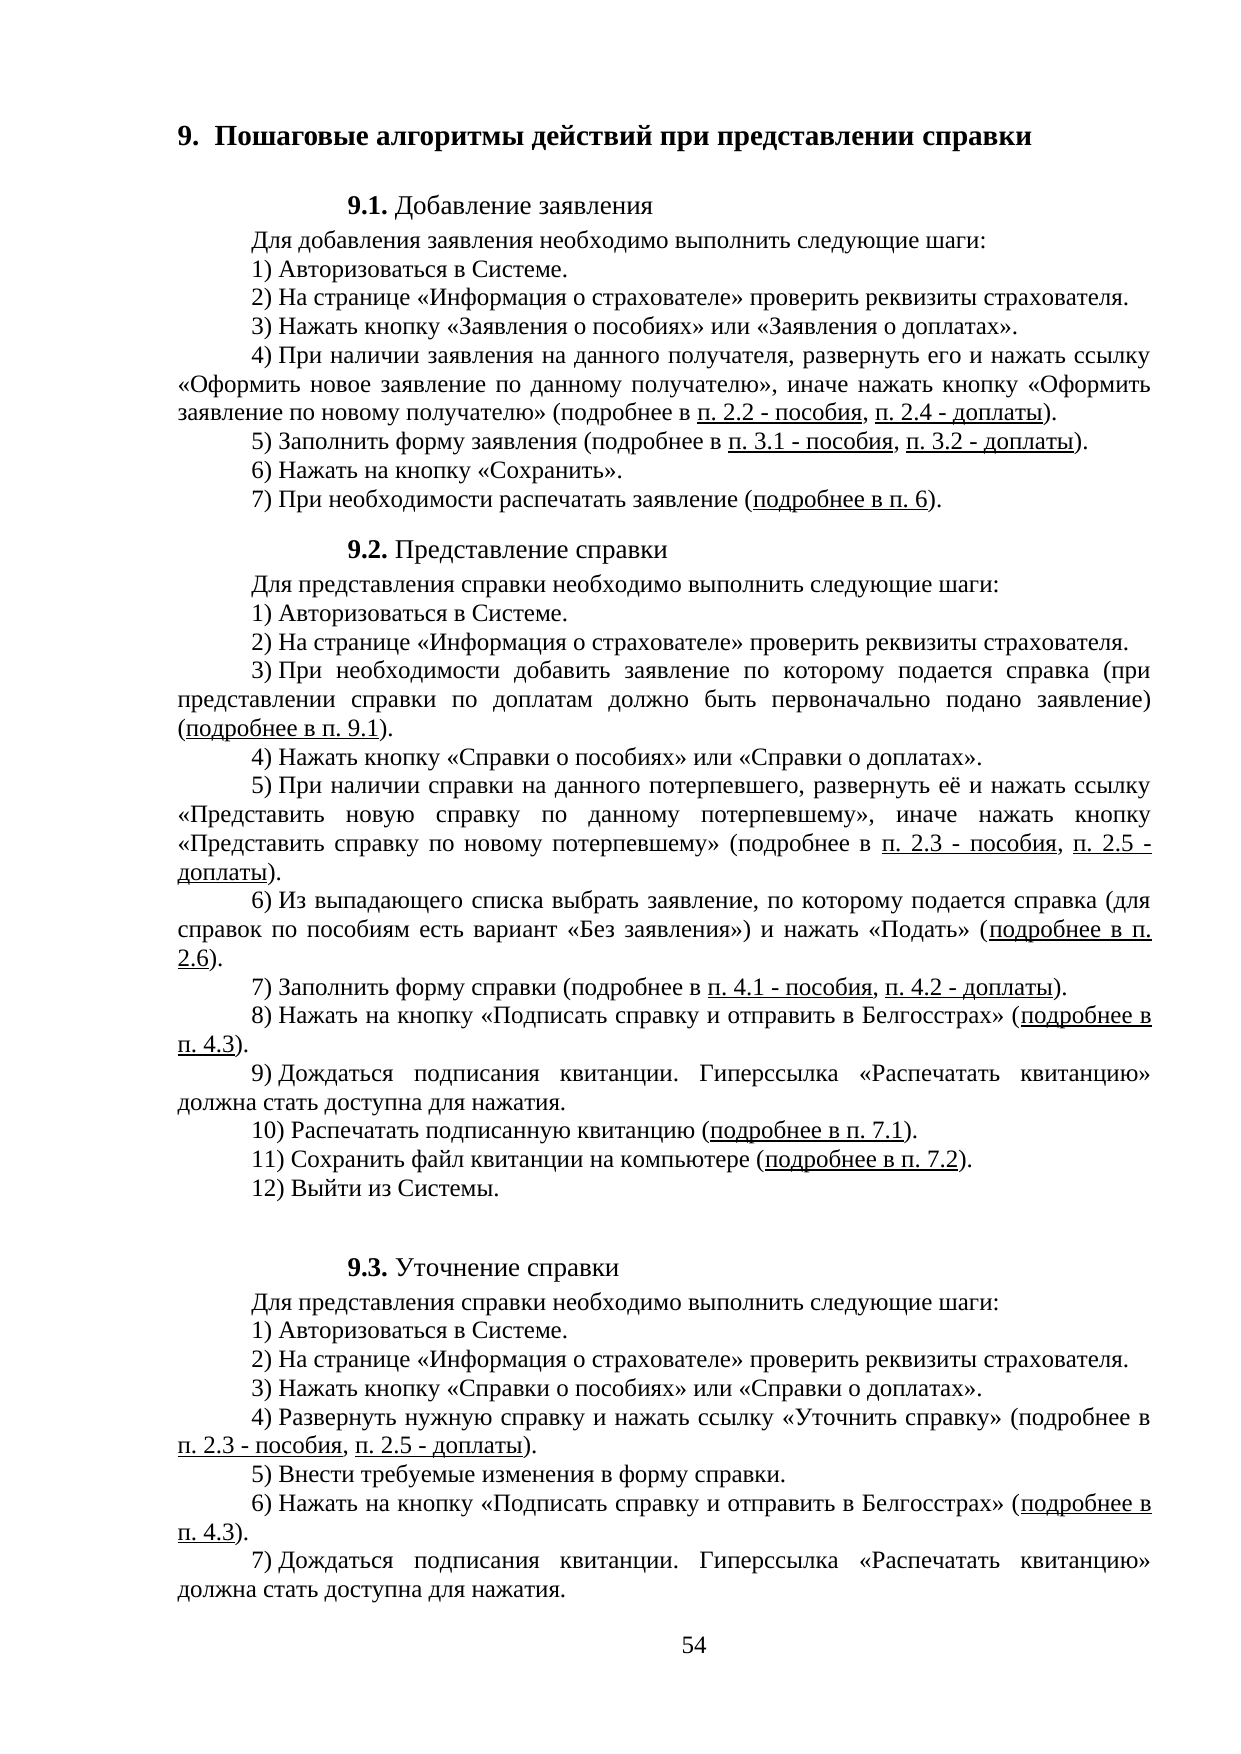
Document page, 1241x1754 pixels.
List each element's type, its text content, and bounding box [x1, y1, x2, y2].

text Для добавления заявления необходимо выполнить следующие шаги: [177, 225, 1152, 254]
list Нажать на кнопку «Подписать справку и отправить в Белгосстрах» (подробнее в п. 4.3). [177, 1488, 1152, 1546]
subtitle Добавление заявления [288, 189, 1152, 220]
text Для представления справки необходимо выполнить следующие шаги: [177, 1287, 1152, 1316]
list Выйти из Системы. [177, 1173, 1152, 1202]
list Сохранить файл квитанции на компьютере (подробнее в п. 7.2). [177, 1144, 1152, 1173]
list При необходимости распечатать заявление (подробнее в п. 6). [177, 484, 1152, 512]
list Нажать на кнопку «Подписать справку и отправить в Белгосстрах» (подробнее в п. 4.3). [177, 1000, 1152, 1058]
list Внести требуемые изменения в форму справки. [177, 1459, 1152, 1488]
text Для представления справки необходимо выполнить следующие шаги: [177, 569, 1152, 598]
list Заполнить форму справки (подробнее в п. 4.1 - пособия, п. 4.2 - доплаты). [177, 972, 1152, 1000]
subtitle Уточнение справки [288, 1251, 1152, 1282]
list Заполнить форму заявления (подробнее в п. 3.1 - пособия, п. 3.2 - доплаты). [177, 426, 1152, 455]
list Развернуть нужную справку и нажать ссылку «Уточнить справку» (подробнее в п. 2.3 - пособия, п. 2.5 - доплаты). [177, 1402, 1152, 1459]
subtitle Представление справки [288, 533, 1152, 564]
list Нажать кнопку «Справки о пособиях» или «Справки о доплатах». [177, 742, 1152, 770]
list При необходимости добавить заявление по которому подается справка (при представлении справки по доплатам должно быть первоначально подано заявление) (подробнее в п. 9.1). [177, 655, 1152, 742]
subtitle Пошаговые алгоритмы действий при представлении справки [177, 118, 1152, 152]
list На странице «Информация о страхователе» проверить реквизиты страхователя. [177, 282, 1152, 311]
list При наличии заявления на данного получателя, развернуть его и нажать ссылку «Оформить новое заявление по данному получателю», иначе нажать кнопку «Оформить заявление по новому получателю» (подробнее в п. 2.2 - пособия, п. 2.4 - доплаты). [177, 340, 1152, 426]
list При наличии справки на данного потерпевшего, развернуть её и нажать ссылку «Представить новую справку по данному потерпевшему», иначе нажать кнопку «Представить справку по новому потерпевшему» (подробнее в п. 2.3 - пособия, п. 2.5 - доплаты). [177, 770, 1152, 885]
list Авторизоваться в Системе. [177, 254, 1152, 282]
list Дождаться подписания квитанции. Гиперссылка «Распечатать квитанцию» должна стать доступна для нажатия. [177, 1058, 1152, 1115]
list Авторизоваться в Системе. [251, 1316, 1152, 1344]
list На странице «Информация о страхователе» проверить реквизиты страхователя. [177, 1344, 1152, 1373]
list Нажать кнопку «Заявления о пособиях» или «Заявления о доплатах». [177, 311, 1152, 340]
list Нажать кнопку «Справки о пособиях» или «Справки о доплатах». [177, 1373, 1152, 1402]
list Нажать на кнопку «Сохранить». [177, 455, 1152, 484]
list Авторизоваться в Системе. [251, 598, 1152, 627]
list Дождаться подписания квитанции. Гиперссылка «Распечатать квитанцию» должна стать доступна для нажатия. [177, 1546, 1152, 1603]
list Распечатать подписанную квитанцию (подробнее в п. 7.1). [177, 1115, 1152, 1144]
list Из выпадающего списка выбрать заявление, по которому подается справка (для справок по пособиям есть вариант «Без заявления») и нажать «Подать» (подробнее в п. 2.6). [177, 885, 1152, 972]
list На странице «Информация о страхователе» проверить реквизиты страхователя. [177, 627, 1152, 655]
